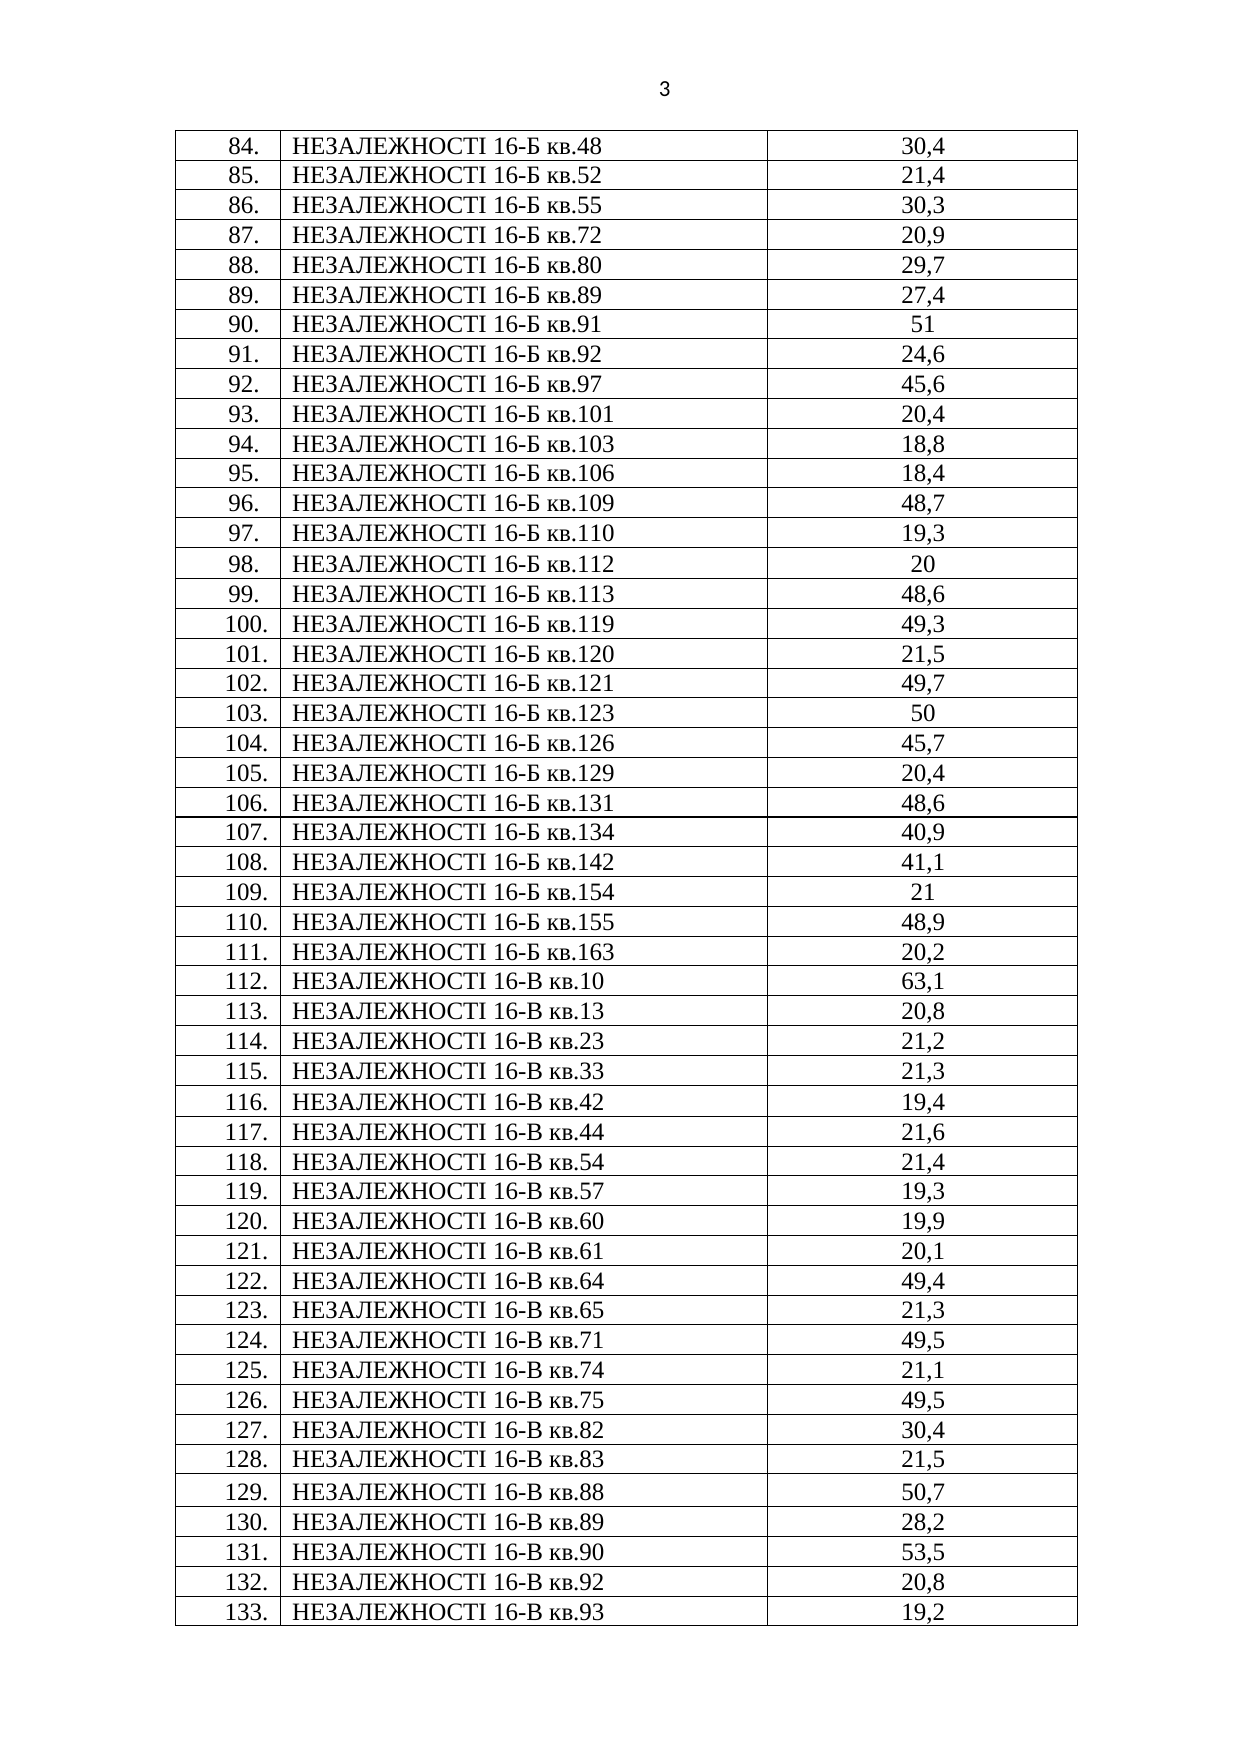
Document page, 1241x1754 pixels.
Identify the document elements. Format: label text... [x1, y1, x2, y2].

table_cell 28,2 [768, 1507, 1077, 1536]
table_cell [176, 579, 280, 608]
table_cell 50 [768, 698, 1077, 727]
table_cell НЕЗАЛЕЖНОСТI 16-Б кв.121 [281, 669, 767, 697]
table_cell 21,4 [768, 1147, 1077, 1175]
table_cell 45,7 [768, 728, 1077, 757]
table_cell [176, 1266, 280, 1294]
table_cell 49,3 [768, 609, 1077, 638]
table_cell [176, 1056, 280, 1084]
table_cell 19,4 [768, 1086, 1077, 1116]
table_cell [176, 1026, 280, 1055]
table_cell НЕЗАЛЕЖНОСТI 16-В кв.65 [281, 1296, 767, 1324]
table_cell [176, 788, 280, 816]
table_cell 20,1 [768, 1236, 1077, 1265]
table_cell 48,9 [768, 907, 1077, 936]
table_cell НЕЗАЛЕЖНОСТI 16-В кв.74 [281, 1355, 767, 1384]
table_cell [176, 1355, 280, 1384]
table_cell НЕЗАЛЕЖНОСТI 16-Б кв.126 [281, 728, 767, 757]
table_cell НЕЗАЛЕЖНОСТI 16-Б кв.97 [281, 369, 767, 398]
table_cell 21,5 [768, 639, 1077, 667]
table_cell [176, 669, 280, 697]
table_cell 30,4 [768, 1415, 1077, 1443]
table_cell [176, 1147, 280, 1175]
table_cell НЕЗАЛЕЖНОСТI 16-Б кв.80 [281, 250, 767, 279]
table_cell 19,9 [768, 1206, 1077, 1235]
table_cell [176, 609, 280, 638]
table_cell [176, 518, 280, 547]
table_cell 20,8 [768, 996, 1077, 1025]
table_cell НЕЗАЛЕЖНОСТI 16-Б кв.155 [281, 907, 767, 936]
table_cell 21,2 [768, 1026, 1077, 1055]
table_cell [176, 548, 280, 578]
table_cell НЕЗАЛЕЖНОСТI 16-Б кв.163 [281, 937, 767, 965]
table_cell 20 [768, 548, 1077, 578]
table_cell НЕЗАЛЕЖНОСТI 16-Б кв.89 [281, 280, 767, 308]
table_cell НЕЗАЛЕЖНОСТI 16-В кв.42 [281, 1086, 767, 1116]
table_cell 27,4 [768, 280, 1077, 308]
table_cell [176, 190, 280, 219]
table_cell [176, 1415, 280, 1443]
table_cell НЕЗАЛЕЖНОСТI 16-Б кв.142 [281, 847, 767, 876]
table_cell НЕЗАЛЕЖНОСТI 16-Б кв.101 [281, 399, 767, 428]
table_cell [176, 1296, 280, 1324]
table_cell [176, 937, 280, 965]
table_cell НЕЗАЛЕЖНОСТI 16-В кв.92 [281, 1567, 767, 1596]
table_cell НЕЗАЛЕЖНОСТI 16-Б кв.109 [281, 488, 767, 517]
table_cell 21,5 [768, 1445, 1077, 1473]
table_cell [176, 310, 280, 338]
table_cell 24,6 [768, 339, 1077, 368]
table_cell 48,6 [768, 579, 1077, 608]
table_cell 20,2 [768, 937, 1077, 965]
table_cell НЕЗАЛЕЖНОСТI 16-В кв.82 [281, 1415, 767, 1443]
table_cell [176, 966, 280, 995]
table_cell НЕЗАЛЕЖНОСТI 16-Б кв.92 [281, 339, 767, 368]
table_cell 18,8 [768, 429, 1077, 457]
table_cell НЕЗАЛЕЖНОСТI 16-В кв.83 [281, 1445, 767, 1473]
table_cell НЕЗАЛЕЖНОСТI 16-В кв.13 [281, 996, 767, 1025]
table_cell 49,5 [768, 1385, 1077, 1414]
table_cell [176, 1117, 280, 1146]
table_cell [176, 1176, 280, 1205]
table_cell 29,7 [768, 250, 1077, 279]
table_cell НЕЗАЛЕЖНОСТI 16-В кв.54 [281, 1147, 767, 1175]
table_cell НЕЗАЛЕЖНОСТI 16-В кв.88 [281, 1474, 767, 1506]
table_cell НЕЗАЛЕЖНОСТI 16-В кв.33 [281, 1056, 767, 1084]
table_cell [176, 1445, 280, 1473]
table_cell 63,1 [768, 966, 1077, 995]
table_cell НЕЗАЛЕЖНОСТI 16-В кв.64 [281, 1266, 767, 1294]
table_cell 21 [768, 877, 1077, 906]
table_cell [176, 250, 280, 279]
table_cell [176, 369, 280, 398]
table_cell [176, 1507, 280, 1536]
table_cell 51 [768, 310, 1077, 338]
table_cell НЕЗАЛЕЖНОСТI 16-В кв.61 [281, 1236, 767, 1265]
table_cell 21,1 [768, 1355, 1077, 1384]
table_cell НЕЗАЛЕЖНОСТI 16-В кв.89 [281, 1507, 767, 1536]
table_cell 18,4 [768, 459, 1077, 487]
table_cell 49,4 [768, 1266, 1077, 1294]
table_cell [176, 1537, 280, 1566]
table_cell [176, 1325, 280, 1354]
table_cell НЕЗАЛЕЖНОСТI 16-В кв.90 [281, 1537, 767, 1566]
table_cell 30,4 [768, 131, 1077, 159]
table_cell [176, 131, 280, 159]
table_cell 53,5 [768, 1537, 1077, 1566]
table_cell [176, 339, 280, 368]
table_cell [176, 280, 280, 308]
table_cell НЕЗАЛЕЖНОСТI 16-Б кв.134 [281, 818, 767, 846]
table_cell 41,1 [768, 847, 1077, 876]
table_cell 45,6 [768, 369, 1077, 398]
table_cell [176, 907, 280, 936]
table_cell [176, 429, 280, 457]
table_cell НЕЗАЛЕЖНОСТI 16-В кв.75 [281, 1385, 767, 1414]
table_cell 19,3 [768, 1176, 1077, 1205]
table_cell [176, 1597, 280, 1625]
table_cell [176, 1385, 280, 1414]
table_cell 20,8 [768, 1567, 1077, 1596]
table_cell [176, 877, 280, 906]
table_cell НЕЗАЛЕЖНОСТI 16-Б кв.110 [281, 518, 767, 547]
table_cell 20,4 [768, 758, 1077, 787]
table_cell НЕЗАЛЕЖНОСТI 16-В кв.10 [281, 966, 767, 995]
table_cell [176, 1086, 280, 1116]
table_cell [176, 639, 280, 667]
table_cell НЕЗАЛЕЖНОСТI 16-Б кв.120 [281, 639, 767, 667]
table_cell [176, 818, 280, 846]
table_cell 50,7 [768, 1474, 1077, 1506]
table_cell НЕЗАЛЕЖНОСТI 16-Б кв.48 [281, 131, 767, 159]
table_cell 21,4 [768, 161, 1077, 189]
table_cell НЕЗАЛЕЖНОСТI 16-Б кв.119 [281, 609, 767, 638]
table_cell 19,3 [768, 518, 1077, 547]
table_cell [176, 728, 280, 757]
table_cell 21,6 [768, 1117, 1077, 1146]
table_cell 20,9 [768, 220, 1077, 249]
table_cell НЕЗАЛЕЖНОСТI 16-В кв.60 [281, 1206, 767, 1235]
table_cell НЕЗАЛЕЖНОСТI 16-Б кв.129 [281, 758, 767, 787]
table_cell НЕЗАЛЕЖНОСТI 16-Б кв.123 [281, 698, 767, 727]
table_cell НЕЗАЛЕЖНОСТI 16-Б кв.91 [281, 310, 767, 338]
table_cell НЕЗАЛЕЖНОСТI 16-Б кв.106 [281, 459, 767, 487]
table_cell НЕЗАЛЕЖНОСТI 16-В кв.71 [281, 1325, 767, 1354]
table_cell [176, 996, 280, 1025]
table_cell [176, 161, 280, 189]
table_cell 30,3 [768, 190, 1077, 219]
table_cell НЕЗАЛЕЖНОСТI 16-Б кв.113 [281, 579, 767, 608]
table_cell 48,6 [768, 788, 1077, 816]
table_cell НЕЗАЛЕЖНОСТI 16-Б кв.154 [281, 877, 767, 906]
table_cell НЕЗАЛЕЖНОСТI 16-В кв.23 [281, 1026, 767, 1055]
table_cell 21,3 [768, 1296, 1077, 1324]
table_cell 20,4 [768, 399, 1077, 428]
table_cell [176, 1474, 280, 1506]
table_cell НЕЗАЛЕЖНОСТI 16-Б кв.72 [281, 220, 767, 249]
table_cell [176, 1236, 280, 1265]
table_cell НЕЗАЛЕЖНОСТI 16-Б кв.52 [281, 161, 767, 189]
table_cell НЕЗАЛЕЖНОСТI 16-В кв.44 [281, 1117, 767, 1146]
table_cell [176, 758, 280, 787]
table_cell НЕЗАЛЕЖНОСТI 16-Б кв.112 [281, 548, 767, 578]
table_cell [176, 1567, 280, 1596]
table_cell 48,7 [768, 488, 1077, 517]
table_cell НЕЗАЛЕЖНОСТI 16-Б кв.103 [281, 429, 767, 457]
table_cell [176, 399, 280, 428]
table_cell [176, 459, 280, 487]
table_cell 40,9 [768, 818, 1077, 846]
table_cell [176, 847, 280, 876]
table_cell [176, 220, 280, 249]
table_cell НЕЗАЛЕЖНОСТI 16-В кв.57 [281, 1176, 767, 1205]
table_cell [176, 698, 280, 727]
table_cell 21,3 [768, 1056, 1077, 1084]
table_cell [176, 1206, 280, 1235]
table_cell 49,5 [768, 1325, 1077, 1354]
table_cell [176, 488, 280, 517]
table_cell 49,7 [768, 669, 1077, 697]
table_cell НЕЗАЛЕЖНОСТI 16-Б кв.55 [281, 190, 767, 219]
table_cell НЕЗАЛЕЖНОСТI 16-Б кв.131 [281, 788, 767, 816]
table_cell 19,2 [768, 1597, 1077, 1625]
table_cell НЕЗАЛЕЖНОСТI 16-В кв.93 [281, 1597, 767, 1625]
